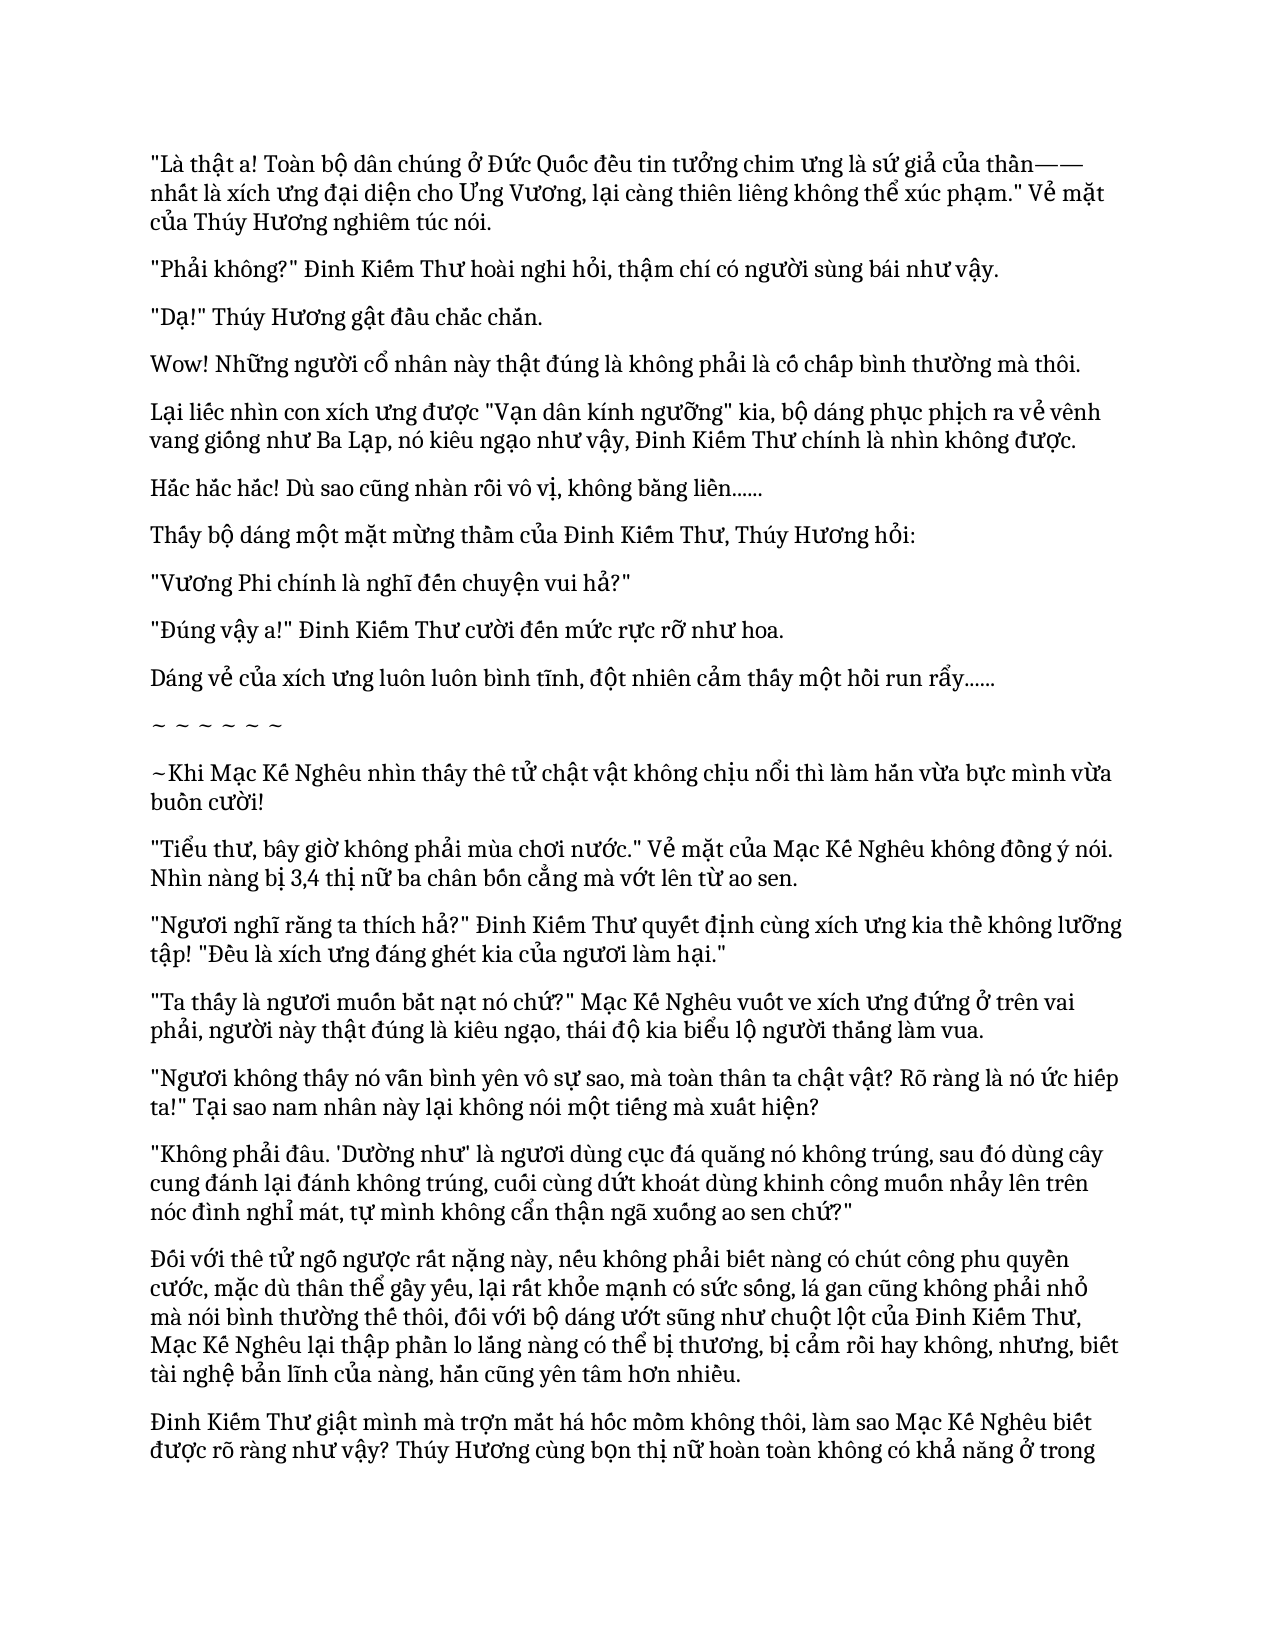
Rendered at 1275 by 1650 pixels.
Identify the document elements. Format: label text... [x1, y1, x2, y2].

text "Đúng vậy a!" Đinh Kiếm Thư cười đến mức rực rỡ như hoa. [150, 616, 1125, 645]
text "Ta thấy là ngươi muốn bắt nạt nó chứ?" Mạc Kế Nghêu vuốt ve xích ưng đứng ở trên vai phải, người này thật đúng là kiêu ngạo, thái độ kia biểu lộ người thắng làm vua. [150, 987, 1125, 1045]
text ~Khi Mạc Kế Nghêu nhìn thấy thê tử chật vật không chịu nổi thì làm hắn vừa bực mình vừa buồn cười! [150, 759, 1125, 816]
text Thấy bộ dáng một mặt mừng thầm của Đinh Kiếm Thư, Thúy Hương hỏi: [150, 521, 1125, 550]
text "Phải không?" Đinh Kiếm Thư hoài nghi hỏi, thậm chí có người sùng bái như vậy. [150, 255, 1125, 284]
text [150, 1407, 1125, 1465]
text "Ngươi nghĩ rằng ta thích hả?" Đinh Kiếm Thư quyết định cùng xích ưng kia thề không lưỡng tập! "Đều là xích ưng đáng ghét kia của ngươi làm hại." [150, 911, 1125, 969]
text "Vương Phi chính là nghĩ đến chuyện vui hả?" [150, 569, 1125, 597]
text "Ngươi không thấy nó vẫn bình yên vô sự sao, mà toàn thân ta chật vật? Rõ ràng là nó ức hiếp ta!" Tại sao nam nhân này lại không nói một tiếng mà xuất hiện? [150, 1064, 1125, 1121]
text "Không phải đâu. 'Dường như' là ngươi dùng cục đá quăng nó không trúng, sau đó dùng cây cung đánh lại đánh không trúng, cuối cùng dứt khoát dùng khinh công muốn nhảy lên trên nóc đình nghỉ mát, tự mình không cẩn thận ngã xuống ao sen chứ?" [150, 1140, 1125, 1226]
text "Dạ!" Thúy Hương gật đầu chắc chắn. [150, 302, 1125, 331]
text ~ ~ ~ ~ ~ ~ [150, 711, 1125, 740]
text Lại liếc nhìn con xích ưng được "Vạn dân kính ngưỡng" kia, bộ dáng phục phịch ra vẻ vênh vang giống như Ba Lạp, nó kiêu ngạo như vậy, Đinh Kiếm Thư chính là nhìn không được. [150, 397, 1125, 455]
text Wow! Những người cổ nhân này thật đúng là không phải là cố chấp bình thường mà thôi. [150, 350, 1125, 379]
text "Tiểu thư, bây giờ không phải mùa chơi nước." Vẻ mặt của Mạc Kế Nghêu không đồng ý nói. Nhìn nàng bị 3,4 thị nữ ba chân bốn cẳng mà vớt lên từ ao sen. [150, 835, 1125, 892]
text Dáng vẻ của xích ưng luôn luôn bình tĩnh, đột nhiên cảm thấy một hồi run rẩy...... [150, 664, 1125, 692]
text Đối với thê tử ngỗ ngược rất nặng này, nếu không phải biết nàng có chút công phu quyền cước, mặc dù thân thể gầy yếu, lại rất khỏe mạnh có sức sống, lá gan cũng không phải nhỏ mà nói bình thường thế thôi, đối với bộ dáng ướt sũng như chuột lột của Đinh Kiếm Thư, Mạc Kế Nghêu lại thập phần lo lắng nàng có thể bị thương, bị cảm rồi hay không, nhưng, biết tài nghệ bản lĩnh của nàng, hắn cũng yên tâm hơn nhiều. [150, 1245, 1125, 1389]
text "Là thật a! Toàn bộ dân chúng ở Đức Quốc đều tin tưởng chim ưng là sứ giả của thần—— nhất là xích ưng đại diện cho Ưng Vương, lại càng thiên liêng không thể xúc phạm." Vẻ mặt của Thúy Hương nghiêm túc nói. [150, 150, 1125, 236]
text Hắc hắc hắc! Dù sao cũng nhàn rỗi vô vị, không bằng liền...... [150, 474, 1125, 502]
